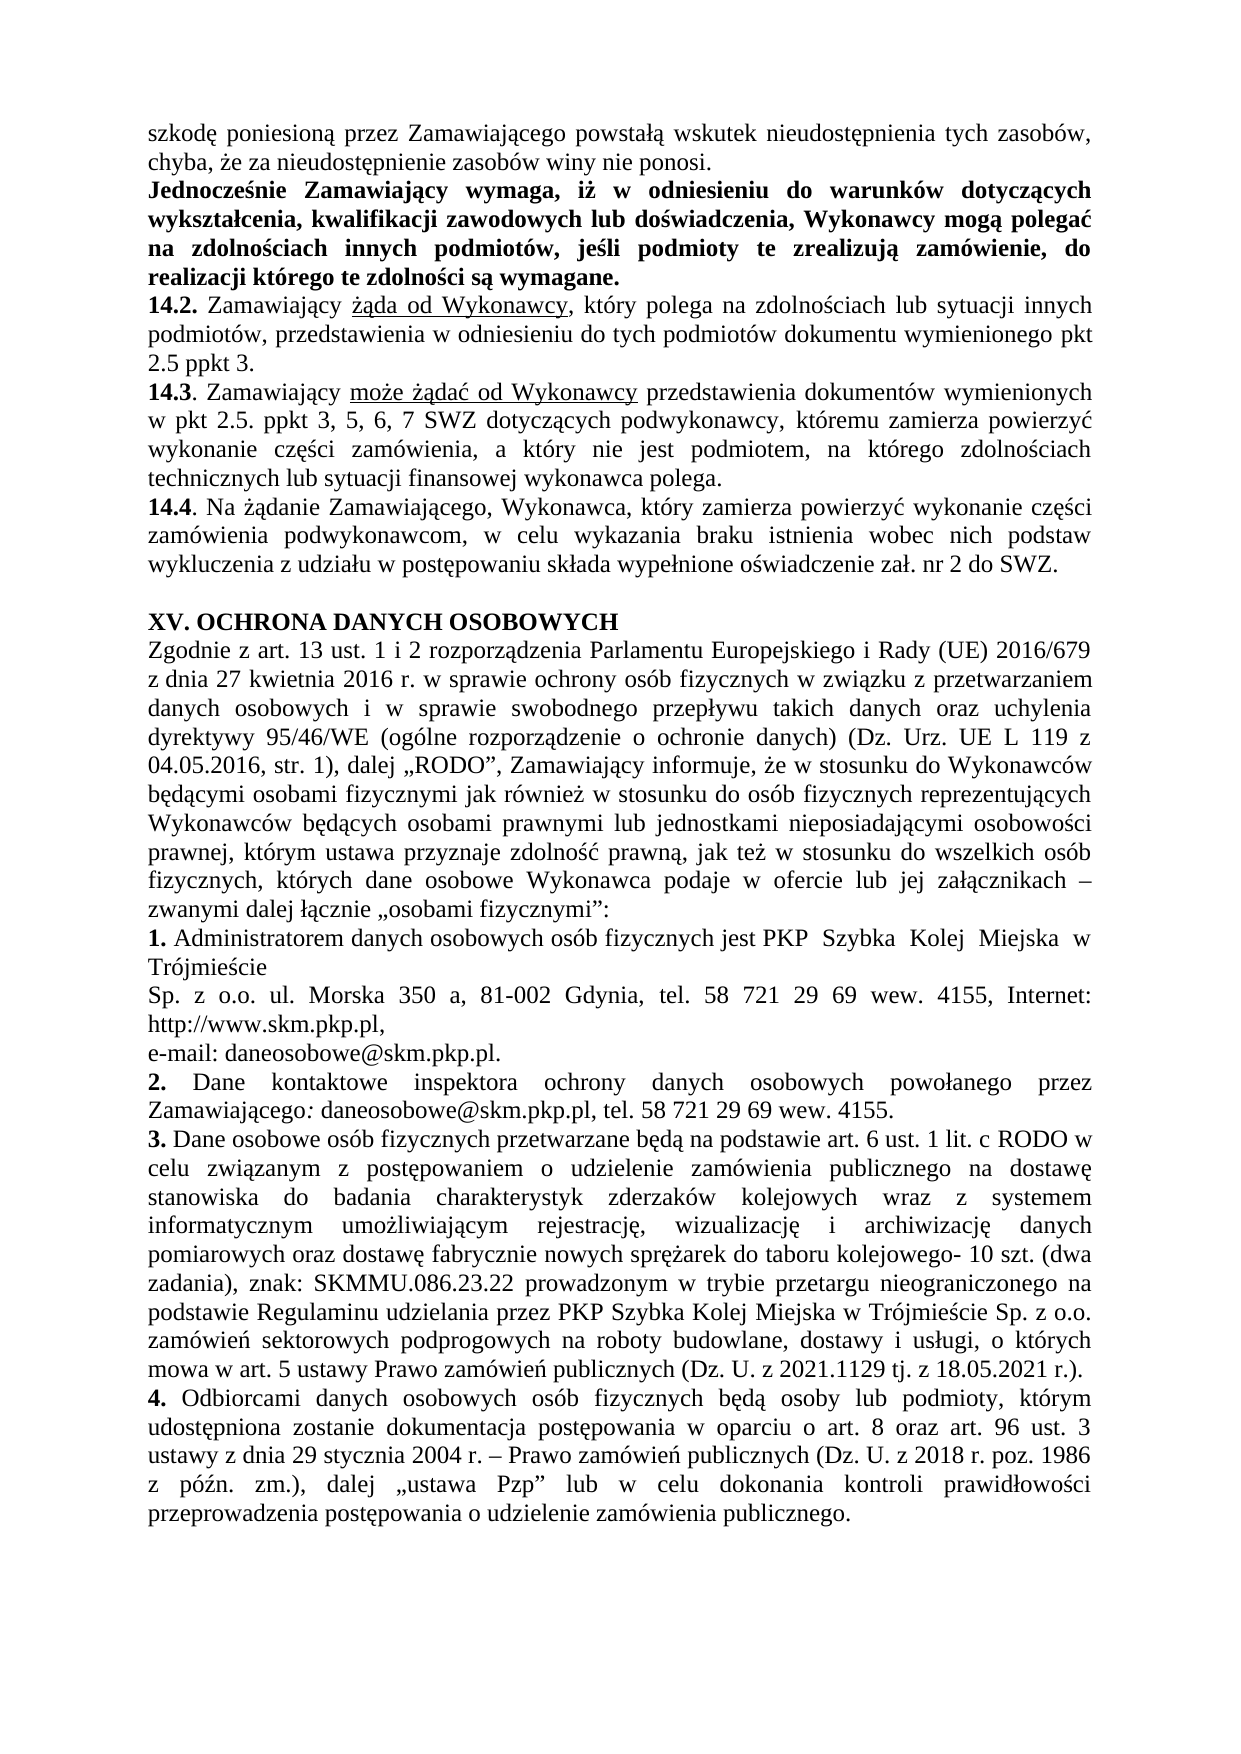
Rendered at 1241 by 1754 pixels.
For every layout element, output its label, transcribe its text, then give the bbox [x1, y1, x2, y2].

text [148, 118, 1092, 176]
text 14.2. Zamawiający żąda od Wykonawcy, który polega na zdolnościach lub sytuacji innych podmiotów, przedstawienia w odniesieniu do tych podmiotów dokumentu wymienionego pkt 2.5 ppkt 3. [148, 291, 1092, 377]
text 14.4. Na żądanie Zamawiającego, Wykonawca, który zamierza powierzyć wykonanie części zamówienia podwykonawcom, w celu wykazania braku istnienia wobec nich podstaw wykluczenia z udziału w postępowaniu składa wypełnione oświadczenie zał. nr 2 do SWZ. [148, 492, 1092, 578]
text 4. Odbiorcami danych osobowych osób fizycznych będą osoby lub podmioty, którym udostępniona zostanie dokumentacja postępowania w oparciu o art. 8 oraz art. 96 ust. 3 ustawy z dnia 29 stycznia 2004 r. – Prawo zamówień publicznych (Dz. U. z 2018 r. poz. 1986 z późn. zm.), dalej „ustawa Pzp” lub w celu dokonania kontroli prawidłowości przeprowadzenia postępowania o udzielenie zamówienia publicznego. [148, 1383, 1092, 1527]
text Zgodnie z art. 13 ust. 1 i 2 rozporządzenia Parlamentu Europejskiego i Rady (UE) 2016/679 z dnia 27 kwietnia 2016 r. w sprawie ochrony osób fizycznych w związku z przetwarzaniem danych osobowych i w sprawie swobodnego przepływu takich danych oraz uchylenia dyrektywy 95/46/WE (ogólne rozporządzenie o ochronie danych) (Dz. Urz. UE L 119 z 04.05.2016, str. 1), dalej „RODO”, Zamawiający informuje, że w stosunku do Wykonawców będącymi osobami fizycznymi jak również w stosunku do osób fizycznych reprezentujących Wykonawców będących osobami prawnymi lub jednostkami nieposiadającymi osobowości prawnej, którym ustawa przyznaje zdolność prawną, jak też w stosunku do wszelkich osób fizycznych, których dane osobowe Wykonawca podaje w ofercie lub jej załącznikach – zwanymi dalej łącznie „osobami fizycznymi”: [148, 636, 1092, 923]
text Jednocześnie Zamawiający wymaga, iż w odniesieniu do warunków dotyczących wykształcenia, kwalifikacji zawodowych lub doświadczenia, Wykonawcy mogą polegać na zdolnościach innych podmiotów, jeśli podmioty te zrealizują zamówienie, do realizacji którego te zdolności są wymagane. [148, 176, 1092, 291]
text 1. Administratorem danych osobowych osób fizycznych jest PKP Szybka Kolej Miejska w Trójmieście [148, 923, 1092, 981]
text 14.3. Zamawiający może żądać od Wykonawcy przedstawienia dokumentów wymienionych w pkt 2.5. ppkt 3, 5, 6, 7 SWZ dotyczących podwykonawcy, któremu zamierza powierzyć wykonanie części zamówienia, a który nie jest podmiotem, na którego zdolnościach technicznych lub sytuacji finansowej wykonawca polega. [148, 377, 1092, 492]
text 3. Dane osobowe osób fizycznych przetwarzane będą na podstawie art. 6 ust. 1 lit. c RODO w celu związanym z postępowaniem o udzielenie zamówienia publicznego na dostawę stanowiska do badania charakterystyk zderzaków kolejowych wraz z systemem informatycznym umożliwiającym rejestrację, wizualizację i archiwizację danych pomiarowych oraz dostawę fabrycznie nowych sprężarek do taboru kolejowego- 10 szt. (dwa zadania), znak: SKMMU.086.23.22 prowadzonym w trybie przetargu nieograniczonego na podstawie Regulaminu udzielania przez PKP Szybka Kolej Miejska w Trójmieście Sp. z o.o. zamówień sektorowych podprogowych na roboty budowlane, dostawy i usługi, o których mowa w art. 5 ustawy Prawo zamówień publicznych (Dz. U. z 2021.1129 tj. z 18.05.2021 r.). [148, 1124, 1092, 1383]
text e-mail: daneosobowe@skm.pkp.pl. [148, 1038, 1092, 1067]
text Sp. z o.o. ul. Morska 350 a, 81-002 Gdynia, tel. 58 721 29 69 wew. 4155, Internet: http://www.skm.pkp.pl, [148, 981, 1092, 1038]
text XV. OCHRONA DANYCH OSOBOWYCH [148, 607, 1092, 636]
text 2. Dane kontaktowe inspektora ochrony danych osobowych powołanego przez Zamawiającego: daneosobowe@skm.pkp.pl, tel. 58 721 29 69 wew. 4155. [148, 1067, 1092, 1124]
